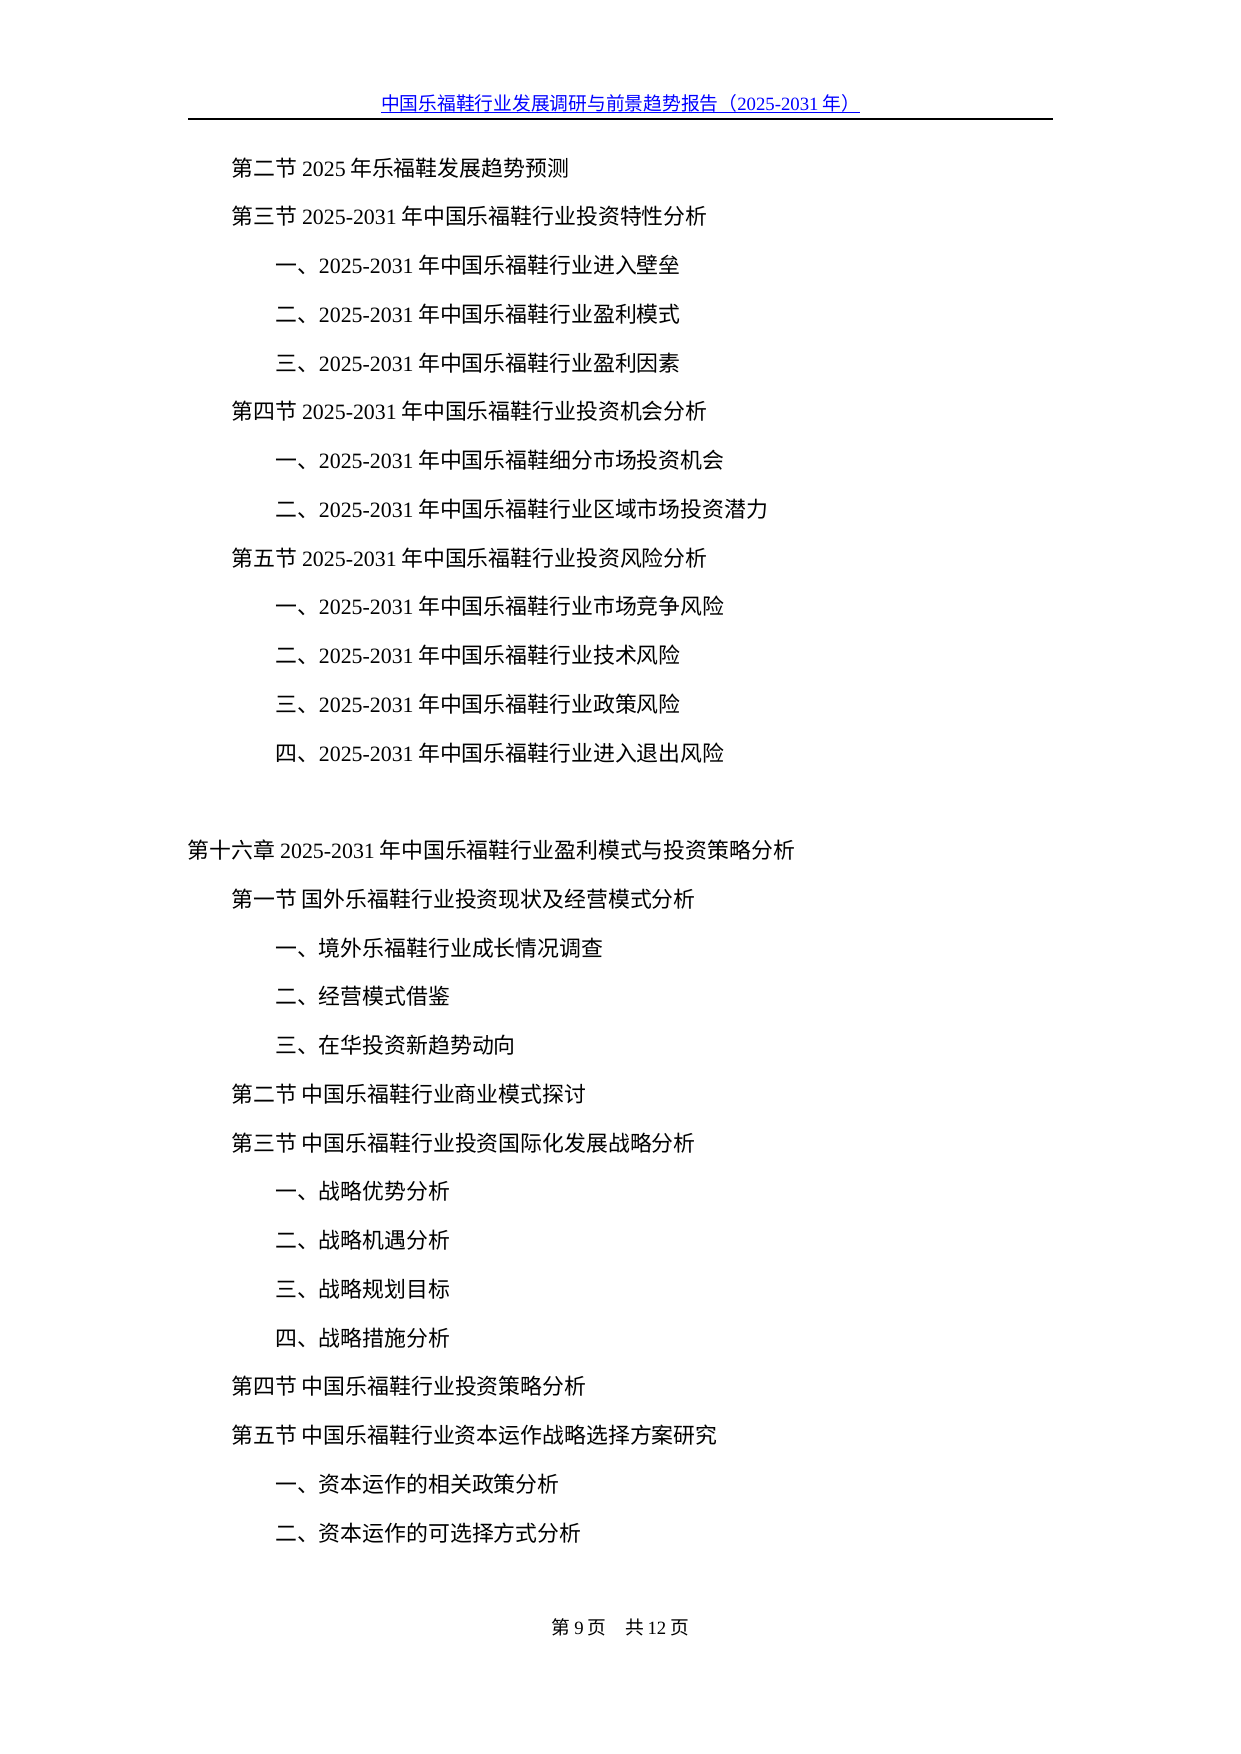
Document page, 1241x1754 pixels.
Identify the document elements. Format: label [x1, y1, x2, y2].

text [187, 150, 1053, 1548]
